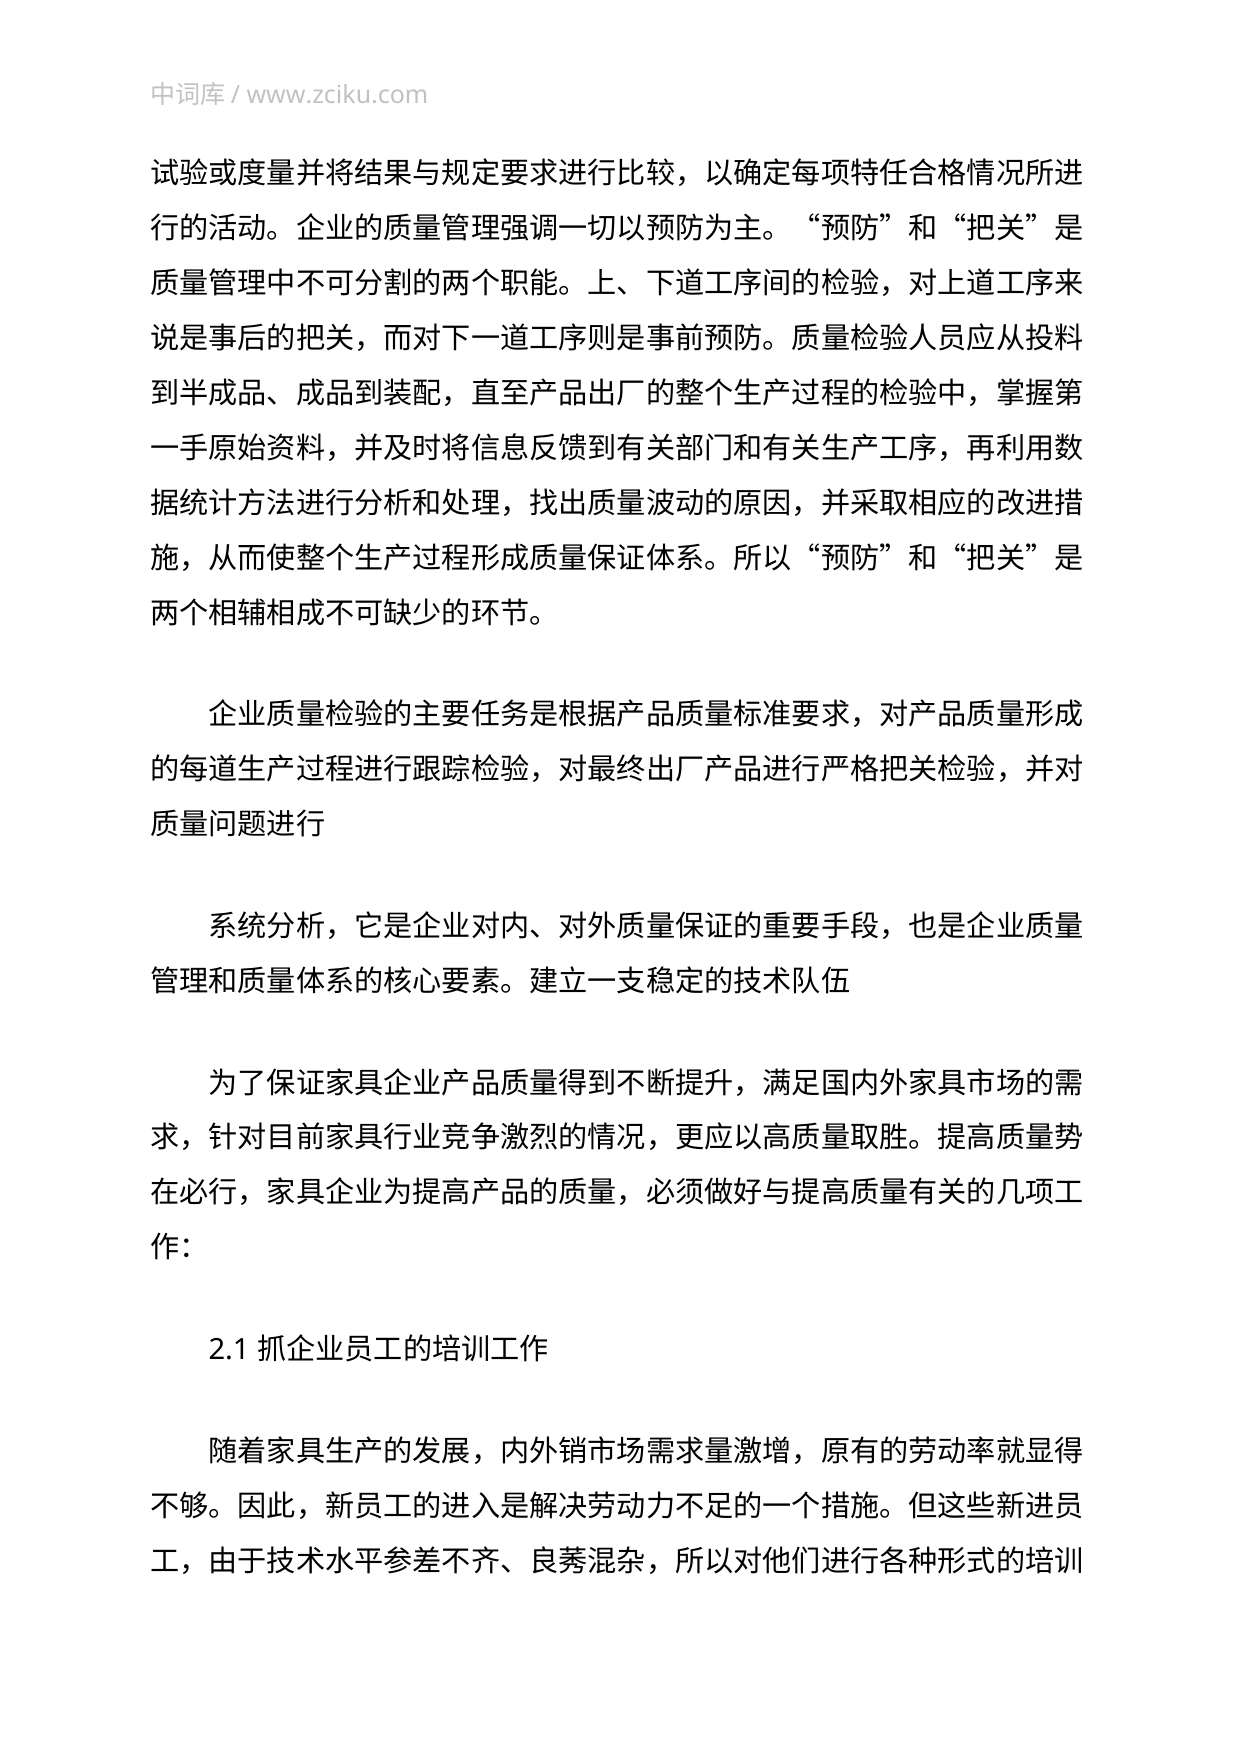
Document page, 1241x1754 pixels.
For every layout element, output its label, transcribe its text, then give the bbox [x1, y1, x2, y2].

text 系统分析，它是企业对内、对外质量保证的重要手段，也是企业质量管理和质量体系的核心要素。建立一支稳定的技术队伍 [150, 902, 1090, 1000]
text 2.1 抓企业员工的培训工作 [150, 1326, 1090, 1368]
text 企业质量检验的主要任务是根据产品质量标准要求，对产品质量形成的每道生产过程进行跟踪检验，对最终出厂产品进行严格把关检验，并对质量问题进行 [150, 691, 1090, 843]
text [150, 150, 1090, 631]
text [150, 1428, 1090, 1580]
text 为了保证家具企业产品质量得到不断提升，满足国内外家具市场的需求，针对目前家具行业竞争激烈的情况，更应以高质量取胜。提高质量势在必行，家具企业为提高产品的质量，必须做好与提高质量有关的几项工作： [150, 1059, 1090, 1266]
